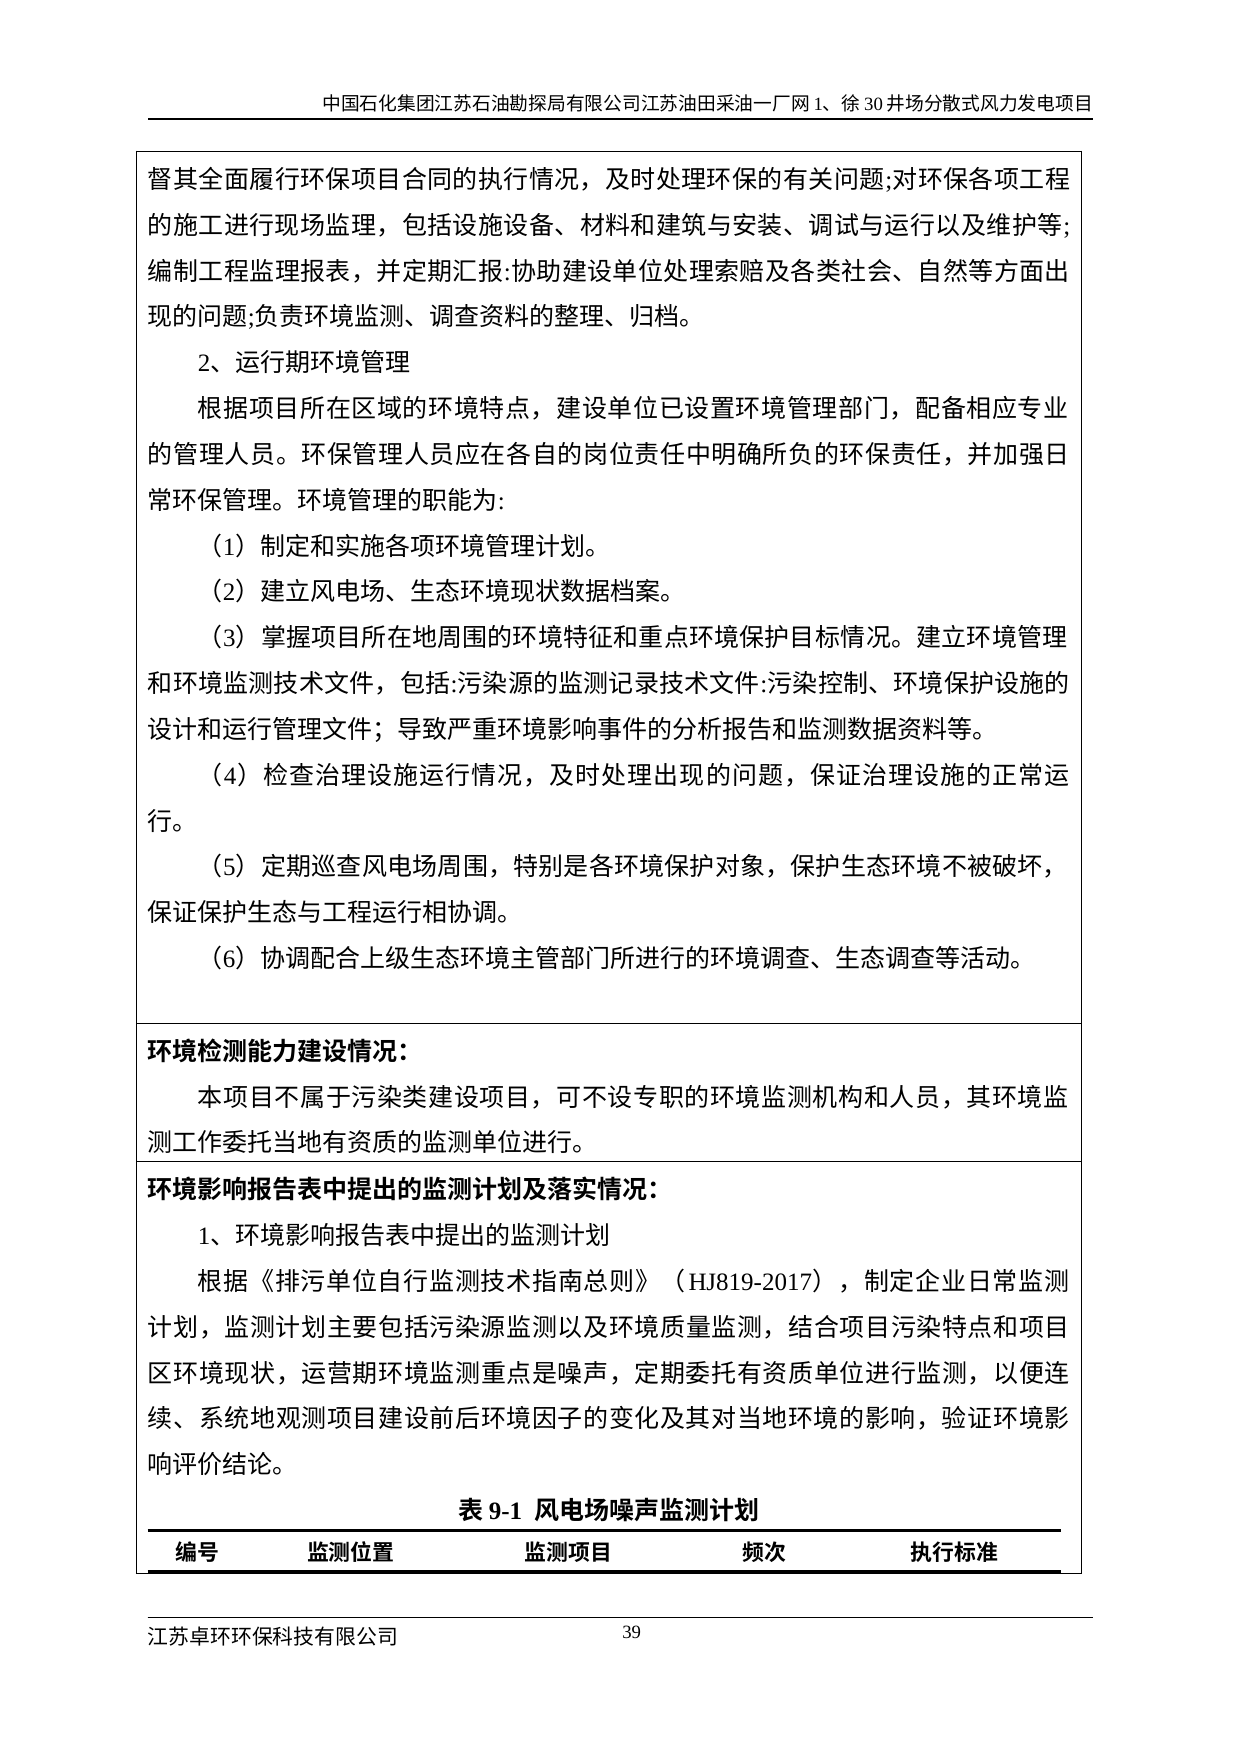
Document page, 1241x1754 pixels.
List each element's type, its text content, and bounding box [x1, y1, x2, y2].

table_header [137, 152, 1081, 1022]
table_cell 环境检测能力建设情况： 本项目不属于污染类建设项目，可不设专职的环境监测机构和人员，其环境监测工作委托当地有资质的监测单位进行。 [137, 1024, 1081, 1161]
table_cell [137, 1162, 1081, 1573]
